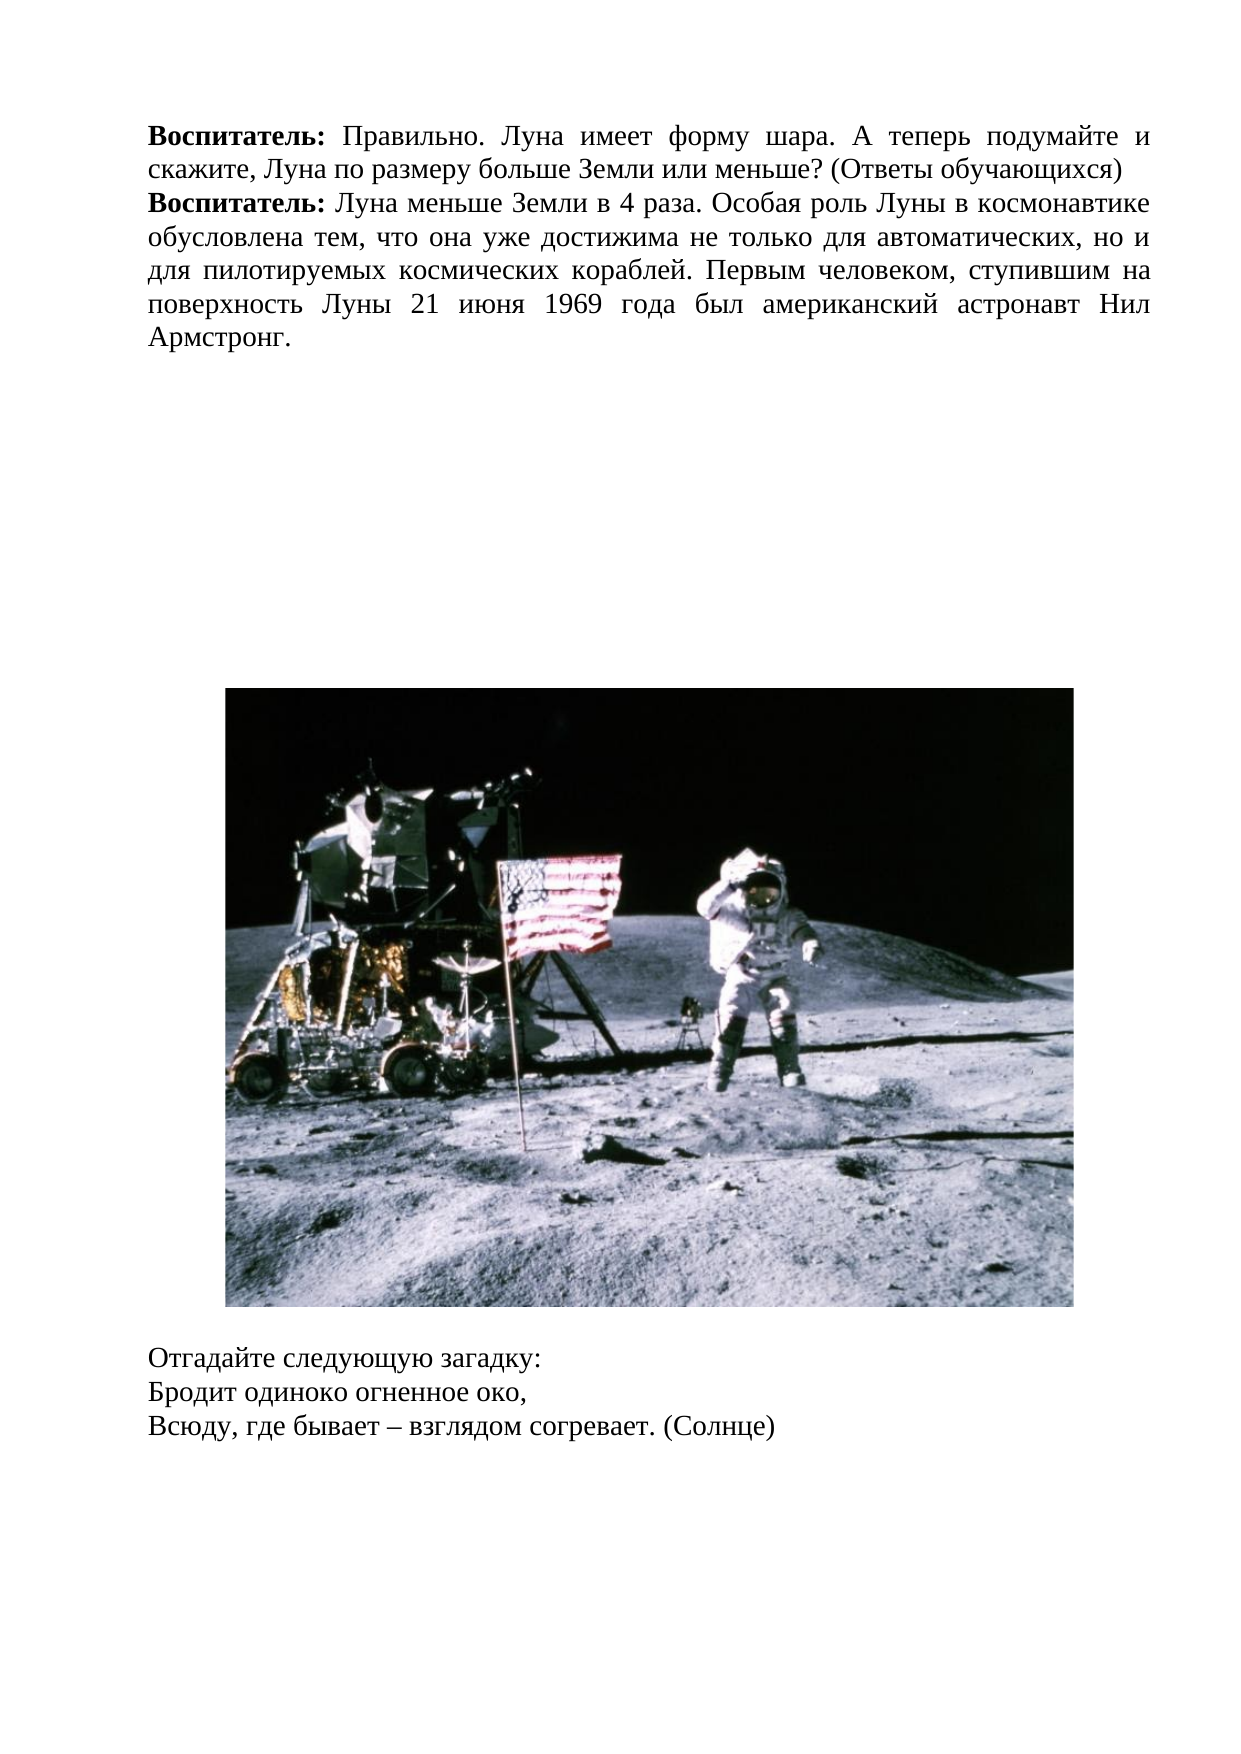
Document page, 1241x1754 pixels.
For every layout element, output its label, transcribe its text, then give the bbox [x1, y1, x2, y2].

text Бродит одиноко огненное око, [148, 1374, 1152, 1408]
text Воспитатель: Луна меньше Земли в 4 раза. Особая роль Луны в космонавтике обусловлена тем, что она уже достижима не только для автоматических, но и для пилотируемых космических кораблей. Первым человеком, ступившим на поверхность Луны 21 июня 1969 года был американский астронавт Нил Армстронг. [148, 185, 1152, 353]
text Всюду, где бывает – взглядом согревает. (Солнце) [148, 1408, 1152, 1441]
text Воспитатель: Правильно. Луна имеет форму шара. А теперь подумайте и скажите, Луна по размеру больше Земли или меньше? (Ответы обучающихся) [148, 118, 1152, 185]
text Отгадайте следующую загадку: [148, 1341, 1152, 1374]
picture [225, 688, 1074, 1307]
